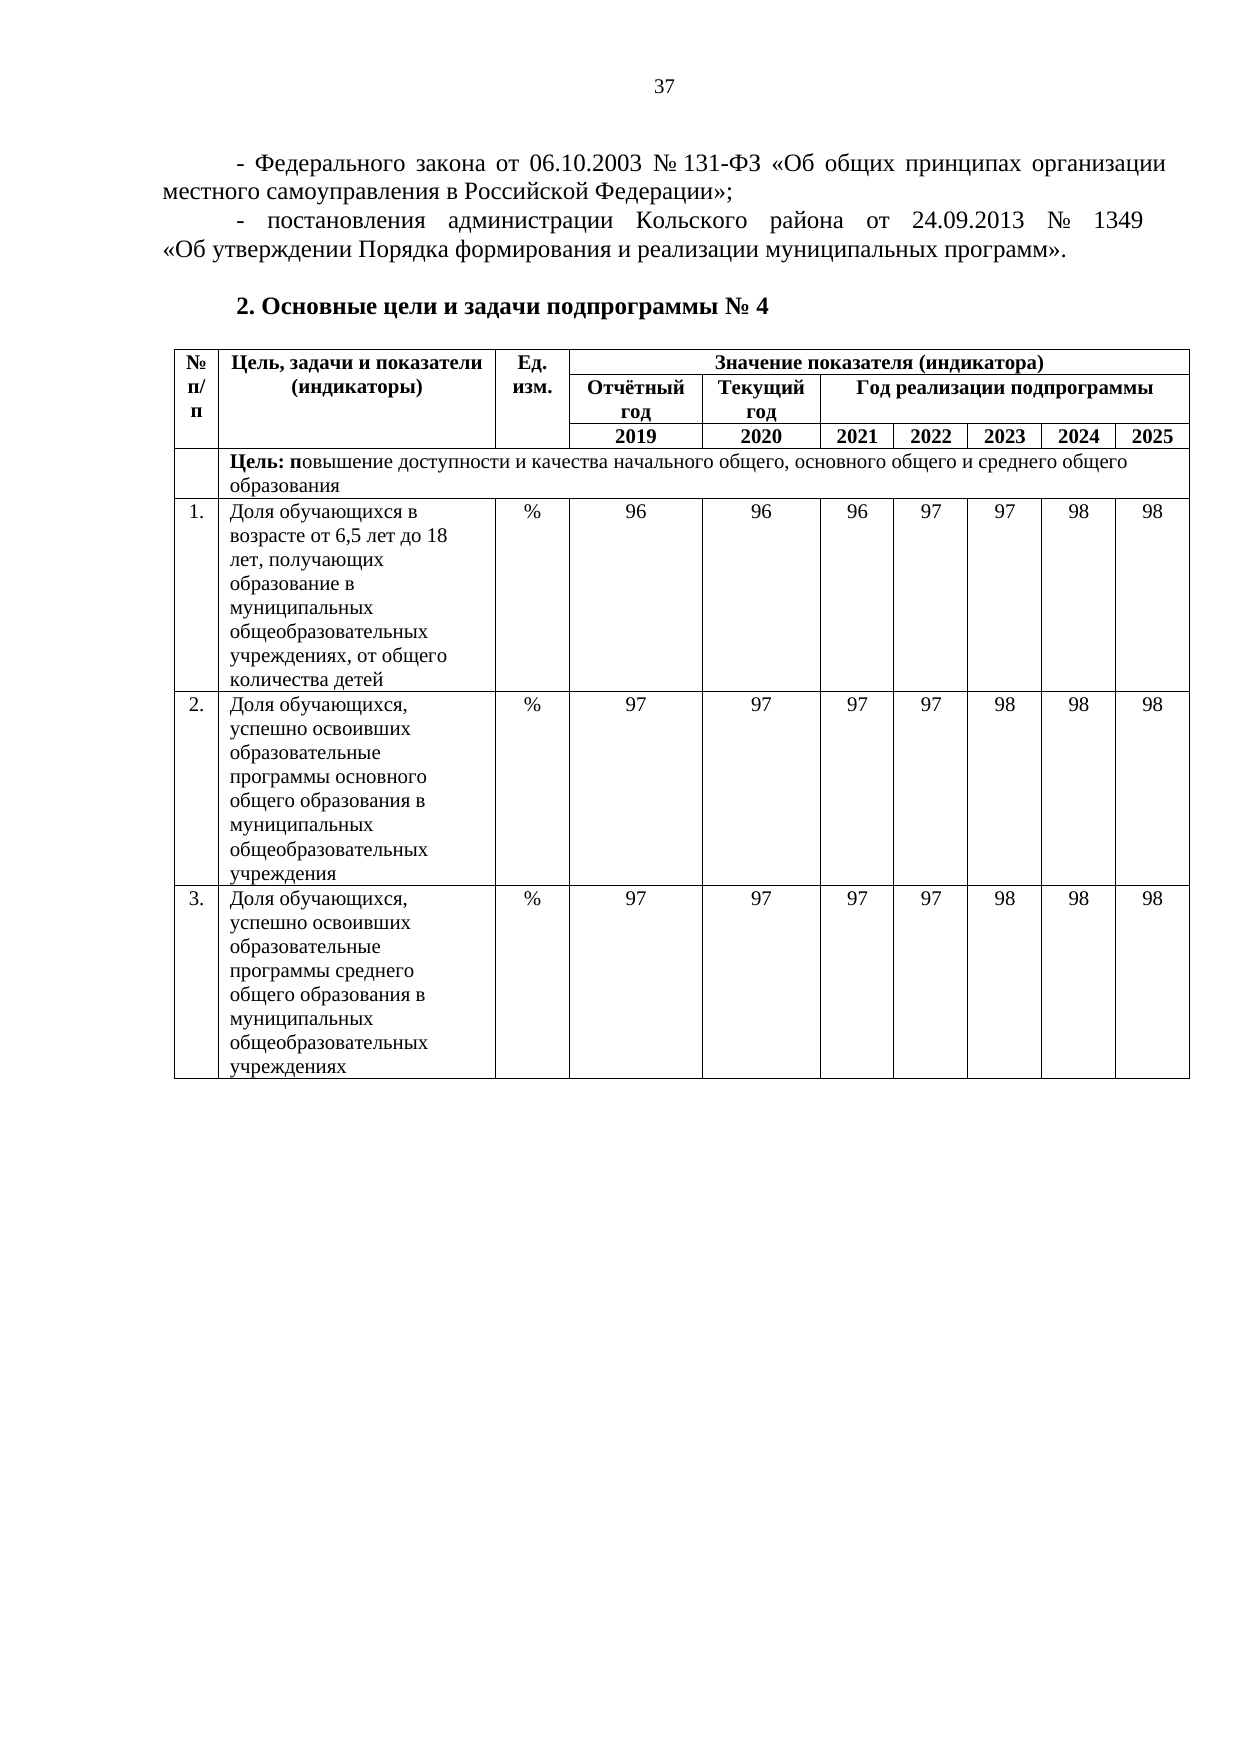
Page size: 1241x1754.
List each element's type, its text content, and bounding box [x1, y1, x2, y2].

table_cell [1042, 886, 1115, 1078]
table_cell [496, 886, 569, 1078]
table_cell 98 [1042, 499, 1115, 691]
table_cell 1. [175, 499, 218, 691]
table_cell Доля обучающихся, успешно освоивших образовательные программы основного общего образования в муниципальных общеобразовательных учреждения [219, 692, 495, 884]
text 2. Основные цели и задачи подпрограммы № 4 [162, 291, 1166, 320]
table_cell % [496, 499, 569, 691]
table_header Ед. изм. [496, 350, 569, 448]
table_cell 2023 [968, 424, 1041, 448]
text - постановления администрации Кольского района от 24.09.2013 № 1349 «Об утверждении Порядка формирования и реализации муниципальных программ». [162, 205, 1166, 263]
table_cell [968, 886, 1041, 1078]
table_cell 98 [1116, 499, 1189, 691]
table_cell Доля обучающихся в возрасте от 6,5 лет до 18 лет, получающих образование в муниципальных общеобразовательных учреждениях, от общего количества детей [219, 499, 495, 691]
table_cell Цель: повышение доступности и качества начального общего, основного общего и среднего общего образования [219, 449, 1189, 497]
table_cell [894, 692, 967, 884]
table_cell 2021 [821, 424, 893, 448]
table_cell 2020 [703, 424, 820, 448]
table_header № п/п [175, 350, 218, 448]
table_cell Отчётный год [570, 375, 702, 423]
table_header Значение показателя (индикатора) [570, 350, 1189, 374]
table_cell 2024 [1042, 424, 1115, 448]
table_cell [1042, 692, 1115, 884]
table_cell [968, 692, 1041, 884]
table_cell Текущий год [703, 375, 820, 423]
table_cell [175, 449, 218, 497]
table_cell 96 [570, 499, 702, 691]
table_cell 97 [894, 499, 967, 691]
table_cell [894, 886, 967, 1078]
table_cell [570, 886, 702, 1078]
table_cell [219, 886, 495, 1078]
table_cell 2019 [570, 424, 702, 448]
table_cell 2. [175, 692, 218, 884]
table_cell 97 [570, 692, 702, 884]
table_cell % [496, 692, 569, 884]
table_cell 2022 [894, 424, 967, 448]
table_cell 97 [821, 692, 893, 884]
table_header Цель, задачи и показатели (индикаторы) [219, 350, 495, 448]
table_cell 97 [703, 692, 820, 884]
table_cell 96 [821, 499, 893, 691]
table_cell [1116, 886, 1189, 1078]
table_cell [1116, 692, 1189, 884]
table_cell 97 [968, 499, 1041, 691]
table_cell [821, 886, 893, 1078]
text - Федерального закона от 06.10.2003 № 131-ФЗ «Об общих принципах организации местного самоуправления в Российской Федерации»; [162, 148, 1166, 205]
table_cell Год реализации подпрограммы [821, 375, 1189, 423]
table_cell 2025 [1116, 424, 1189, 448]
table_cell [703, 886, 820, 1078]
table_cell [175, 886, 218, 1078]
table_cell 96 [703, 499, 820, 691]
